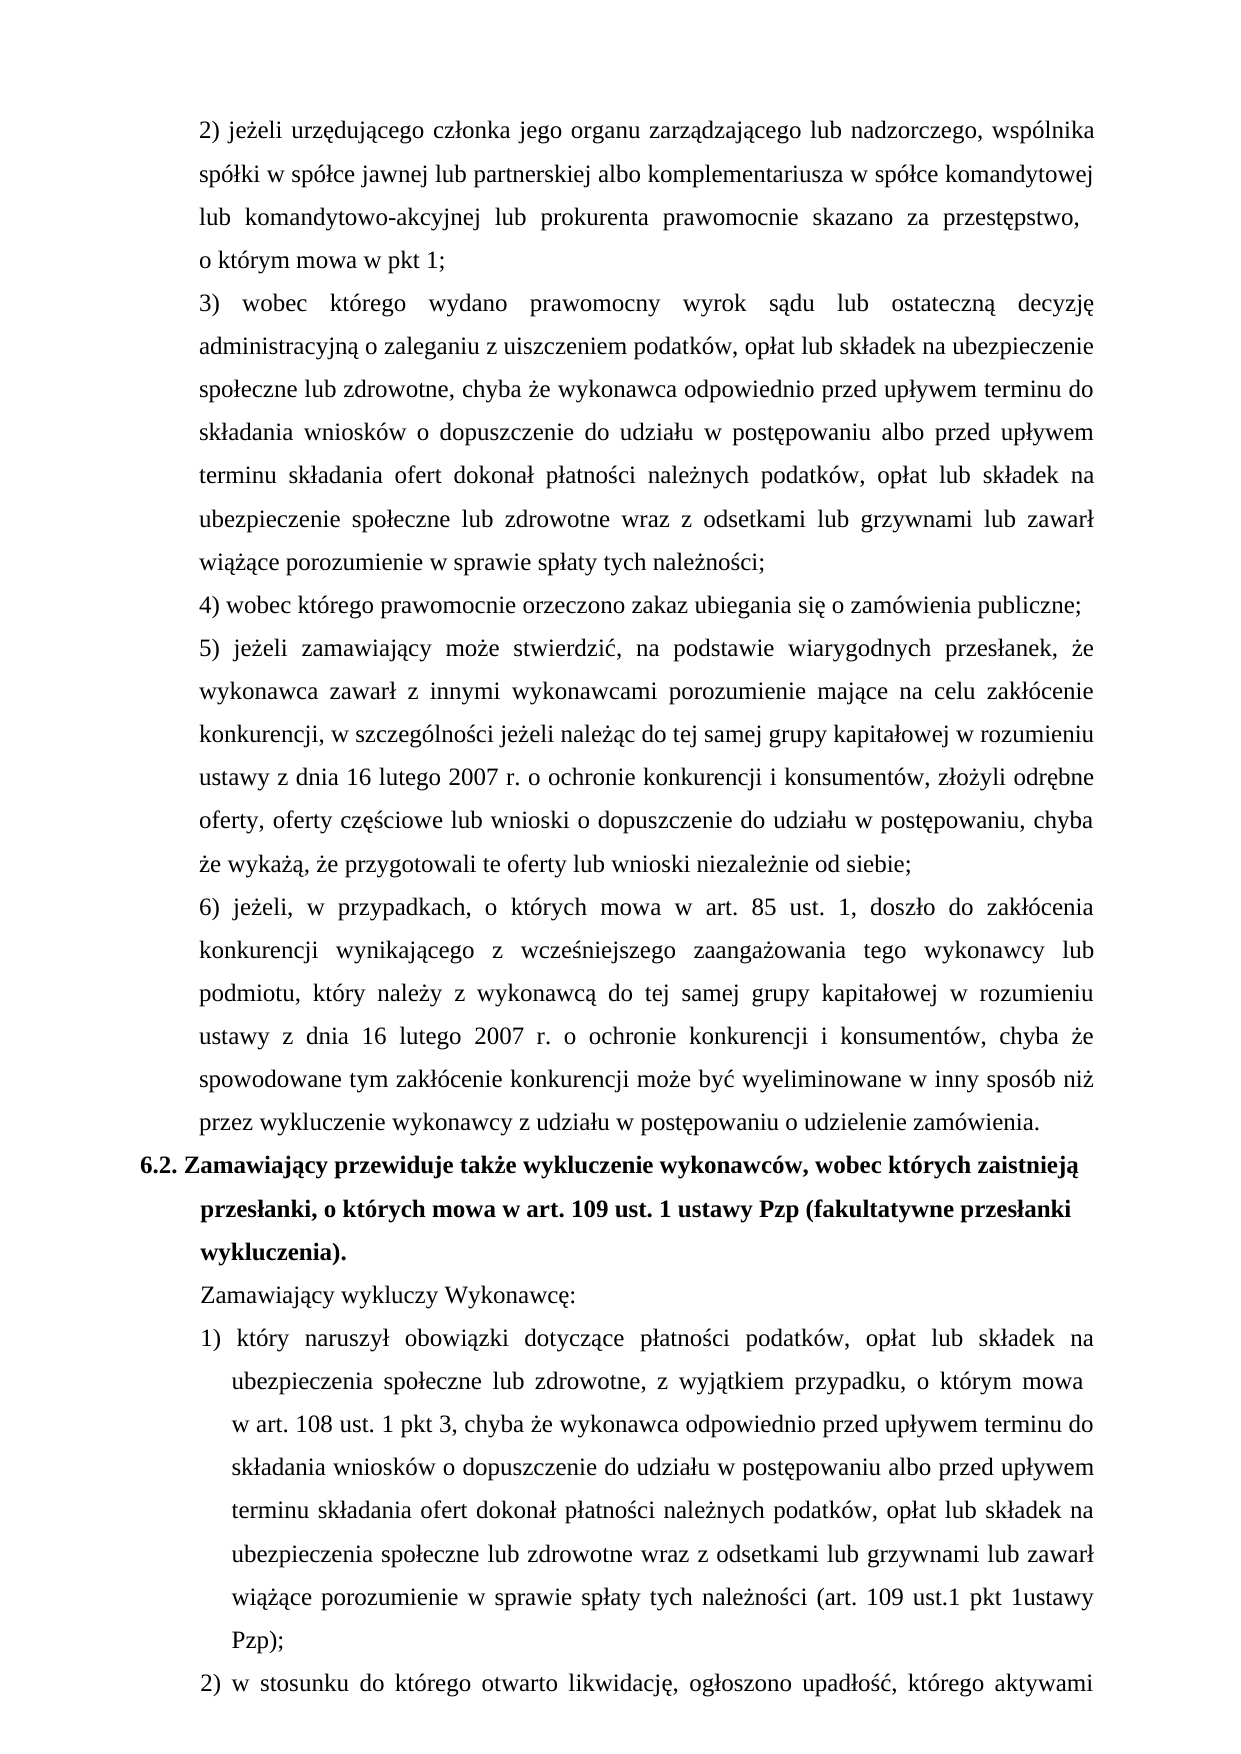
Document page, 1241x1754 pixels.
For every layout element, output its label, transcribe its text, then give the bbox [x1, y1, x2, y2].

text 2) jeżeli urzędującego członka jego organu zarządzającego lub nadzorczego, wspólnika spółki w spółce jawnej lub partnerskiej albo komplementariusza w spółce komandytowej lub komandytowo-akcyjnej lub prokurenta prawomocnie skazano za przestępstwo, o którym mowa w pkt 1; [199, 116, 1095, 274]
text 6.2. Zamawiający przewiduje także wykluczenie wykonawców, wobec których zaistnieją przesłanki, o których mowa w art. 109 ust. 1 ustawy Pzp (fakultatywne przesłanki wykluczenia). [140, 1151, 1095, 1266]
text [200, 1668, 1095, 1697]
text Zamawiający wykluczy Wykonawcę: [140, 1280, 1095, 1309]
text 5) jeżeli zamawiający może stwierdzić, na podstawie wiarygodnych przesłanek, że wykonawca zawarł z innymi wykonawcami porozumienie mające na celu zakłócenie konkurencji, w szczególności jeżeli należąc do tej samej grupy kapitałowej w rozumieniu ustawy z dnia 16 lutego 2007 r. o ochronie konkurencji i konsumentów, złożyli odrębne oferty, oferty częściowe lub wnioski o dopuszczenie do udziału w postępowaniu, chyba że wykażą, że przygotowali te oferty lub wnioski niezależnie od siebie; [199, 633, 1095, 877]
text 1) który naruszył obowiązki dotyczące płatności podatków, opłat lub składek na ubezpieczenia społeczne lub zdrowotne, z wyjątkiem przypadku, o którym mowa w art. 108 ust. 1 pkt 3, chyba że wykonawca odpowiednio przed upływem terminu do składania wniosków o dopuszczenie do udziału w postępowaniu albo przed upływem terminu składania ofert dokonał płatności należnych podatków, opłat lub składek na ubezpieczenia społeczne lub zdrowotne wraz z odsetkami lub grzywnami lub zawarł wiążące porozumienie w sprawie spłaty tych należności (art. 109 ust.1 pkt 1ustawy Pzp); [200, 1323, 1095, 1654]
text 4) wobec którego prawomocnie orzeczono zakaz ubiegania się o zamówienia publiczne; [199, 590, 1095, 619]
text 3) wobec którego wydano prawomocny wyrok sądu lub ostateczną decyzję administracyjną o zaleganiu z uiszczeniem podatków, opłat lub składek na ubezpieczenie społeczne lub zdrowotne, chyba że wykonawca odpowiednio przed upływem terminu do składania wniosków o dopuszczenie do udziału w postępowaniu albo przed upływem terminu składania ofert dokonał płatności należnych podatków, opłat lub składek na ubezpieczenie społeczne lub zdrowotne wraz z odsetkami lub grzywnami lub zawarł wiążące porozumienie w sprawie spłaty tych należności; [199, 288, 1095, 576]
text 6) jeżeli, w przypadkach, o których mowa w art. 85 ust. 1, doszło do zakłócenia konkurencji wynikającego z wcześniejszego zaangażowania tego wykonawcy lub podmiotu, który należy z wykonawcą do tej samej grupy kapitałowej w rozumieniu ustawy z dnia 16 lutego 2007 r. o ochronie konkurencji i konsumentów, chyba że spowodowane tym zakłócenie konkurencji może być wyeliminowane w inny sposób niż przez wykluczenie wykonawcy z udziału w postępowaniu o udzielenie zamówienia. [199, 892, 1095, 1136]
